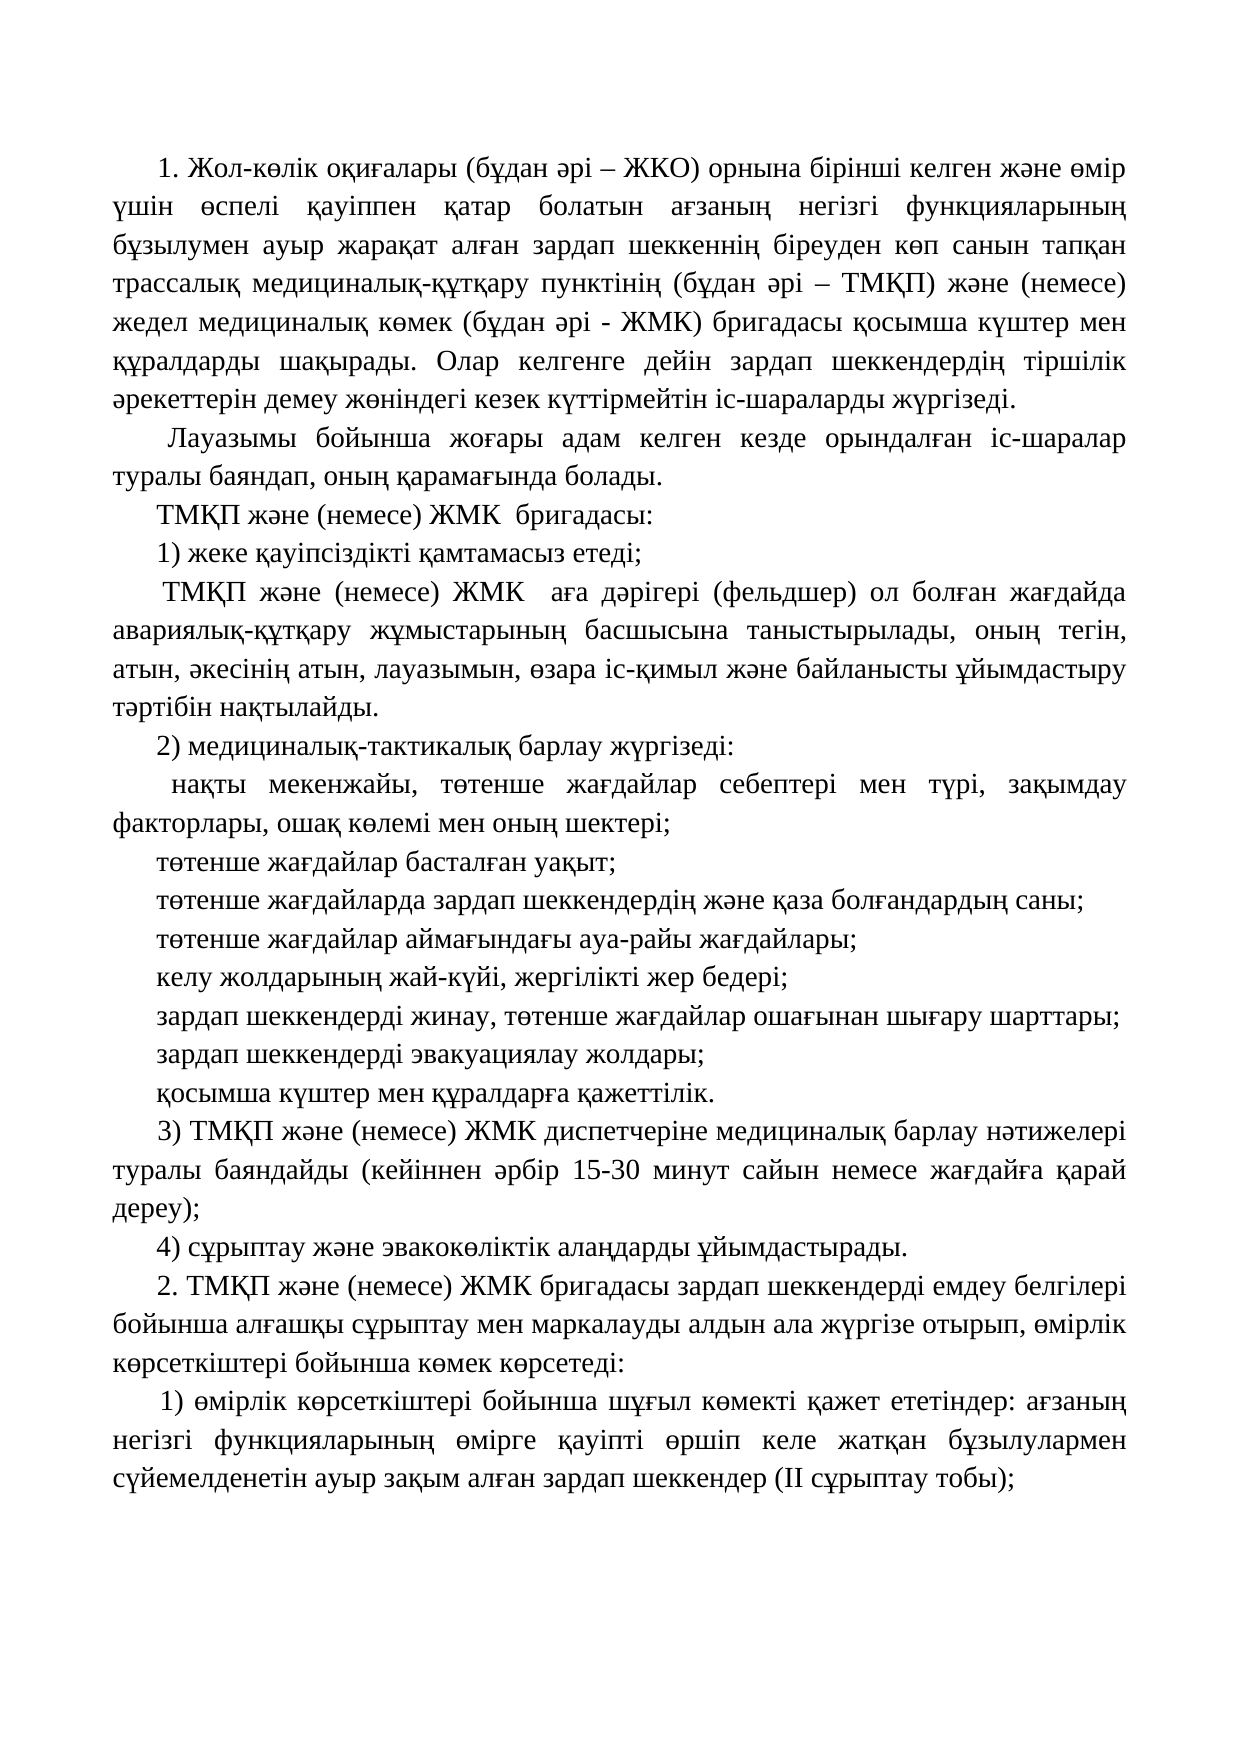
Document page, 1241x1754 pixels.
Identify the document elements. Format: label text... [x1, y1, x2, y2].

text 1. Жол-көлік оқиғалары (бұдан әрі – ЖКО) орнына бірінші келген және өмір үшін өспелі қауіппен қатар болатын ағзаның негізгі функцияларының бұзылумен ауыр жарақат алған зардап шеккеннің біреуден көп санын тапқан трассалық медициналық-құтқару пунктінің (бұдан әрі – ТМҚП) және (немесе) жедел медициналық көмек (бұдан әрі - ЖМК) бригадасы қосымша күштер мен құралдарды шақырады. Олар келгенге дейін зардап шеккендердің тіршілік әрекеттерін демеу жөніндегі кезек күттірмейтін іс-шараларды жүргізеді. [112, 150, 1128, 415]
text 1) өмірлік көрсеткіштері бойынша шұғыл көмекті қажет ететіндер: ағзаның негізгі функцияларының өмірге қауіпті өршіп келе жатқан бұзылулармен сүйемелденетін ауыр зақым алған зардап шеккендер (ІІ сұрыптау тобы); [112, 1383, 1128, 1494]
text зардап шеккендерді эвакуациялау жолдары; [112, 1036, 1128, 1070]
text нақты мекенжайы, төтенше жағдайлар себептері мен түрі, зақымдау факторлары, ошақ көлемі мен оның шектері; [112, 767, 1128, 839]
text ТМҚП және (немесе) ЖМК аға дәрігері (фельдшер) ол болған жағдайда авариялық-құтқару жұмыстарының басшысына таныстырылады, оның тегін, атын, әкесінің атын, лауазымын, өзара іс-қимыл және байланысты ұйымдастыру тәртібін нақтылайды. [112, 574, 1128, 723]
text зардап шеккендерді жинау, төтенше жағдайлар ошағынан шығару шарттары; [112, 998, 1128, 1031]
text Лауазымы бойынша жоғары адам келген кезде орындалған іс-шаралар туралы баяндап, оның қарамағында болады. [112, 420, 1128, 492]
text ТМҚП және (немесе) ЖМК бригадасы: [112, 497, 1128, 530]
text қосымша күштер мен құралдарға қажеттілік. [112, 1075, 1128, 1108]
text 2) медициналық-тактикалық барлау жүргізеді: [112, 728, 1128, 762]
text 3) ТМҚП және (немесе) ЖМК диспетчеріне медициналық барлау нәтижелері туралы баяндайды (кейіннен әрбір 15-30 минут сайын немесе жағдайға қарай дереу); [112, 1113, 1128, 1224]
text 1) жеке қауіпсіздікті қамтамасыз етеді; [112, 535, 1128, 569]
text төтенше жағдайларда зардап шеккендердің және қаза болғандардың саны; [112, 882, 1128, 916]
text төтенше жағдайлар аймағындағы ауа-райы жағдайлары; [112, 921, 1128, 954]
text 4) сұрыптау және эвакокөліктік алаңдарды ұйымдастырады. [112, 1229, 1128, 1263]
text төтенше жағдайлар басталған уақыт; [112, 844, 1128, 877]
text 2. ТМҚП және (немесе) ЖМК бригадасы зардап шеккендерді емдеу белгілері бойынша алғашқы сұрыптау мен маркалауды алдын ала жүргізе отырып, өмірлік көрсеткіштері бойынша көмек көрсетеді: [112, 1268, 1128, 1378]
text келу жолдарының жай-күйі, жергілікті жер бедері; [112, 959, 1128, 993]
